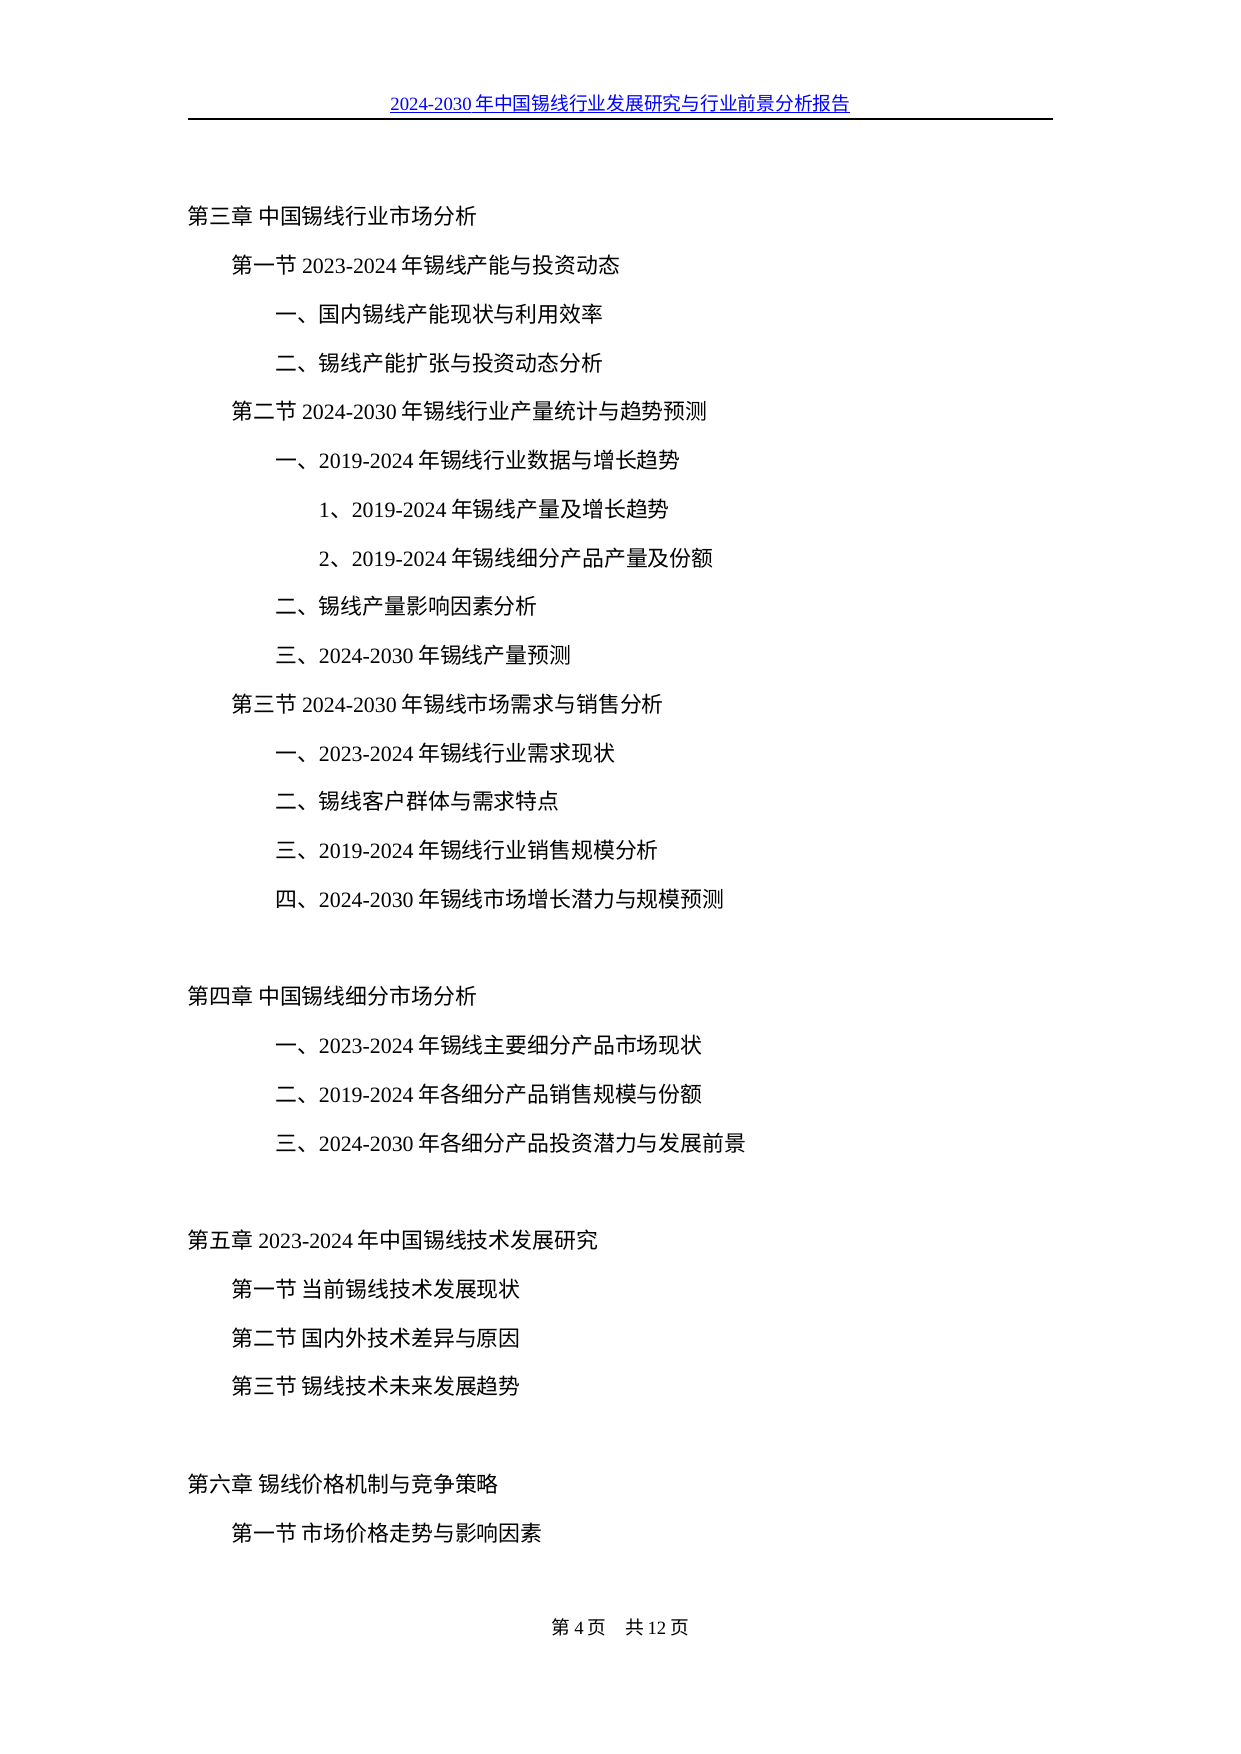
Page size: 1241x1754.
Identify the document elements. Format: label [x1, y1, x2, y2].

text [187, 150, 1053, 1548]
